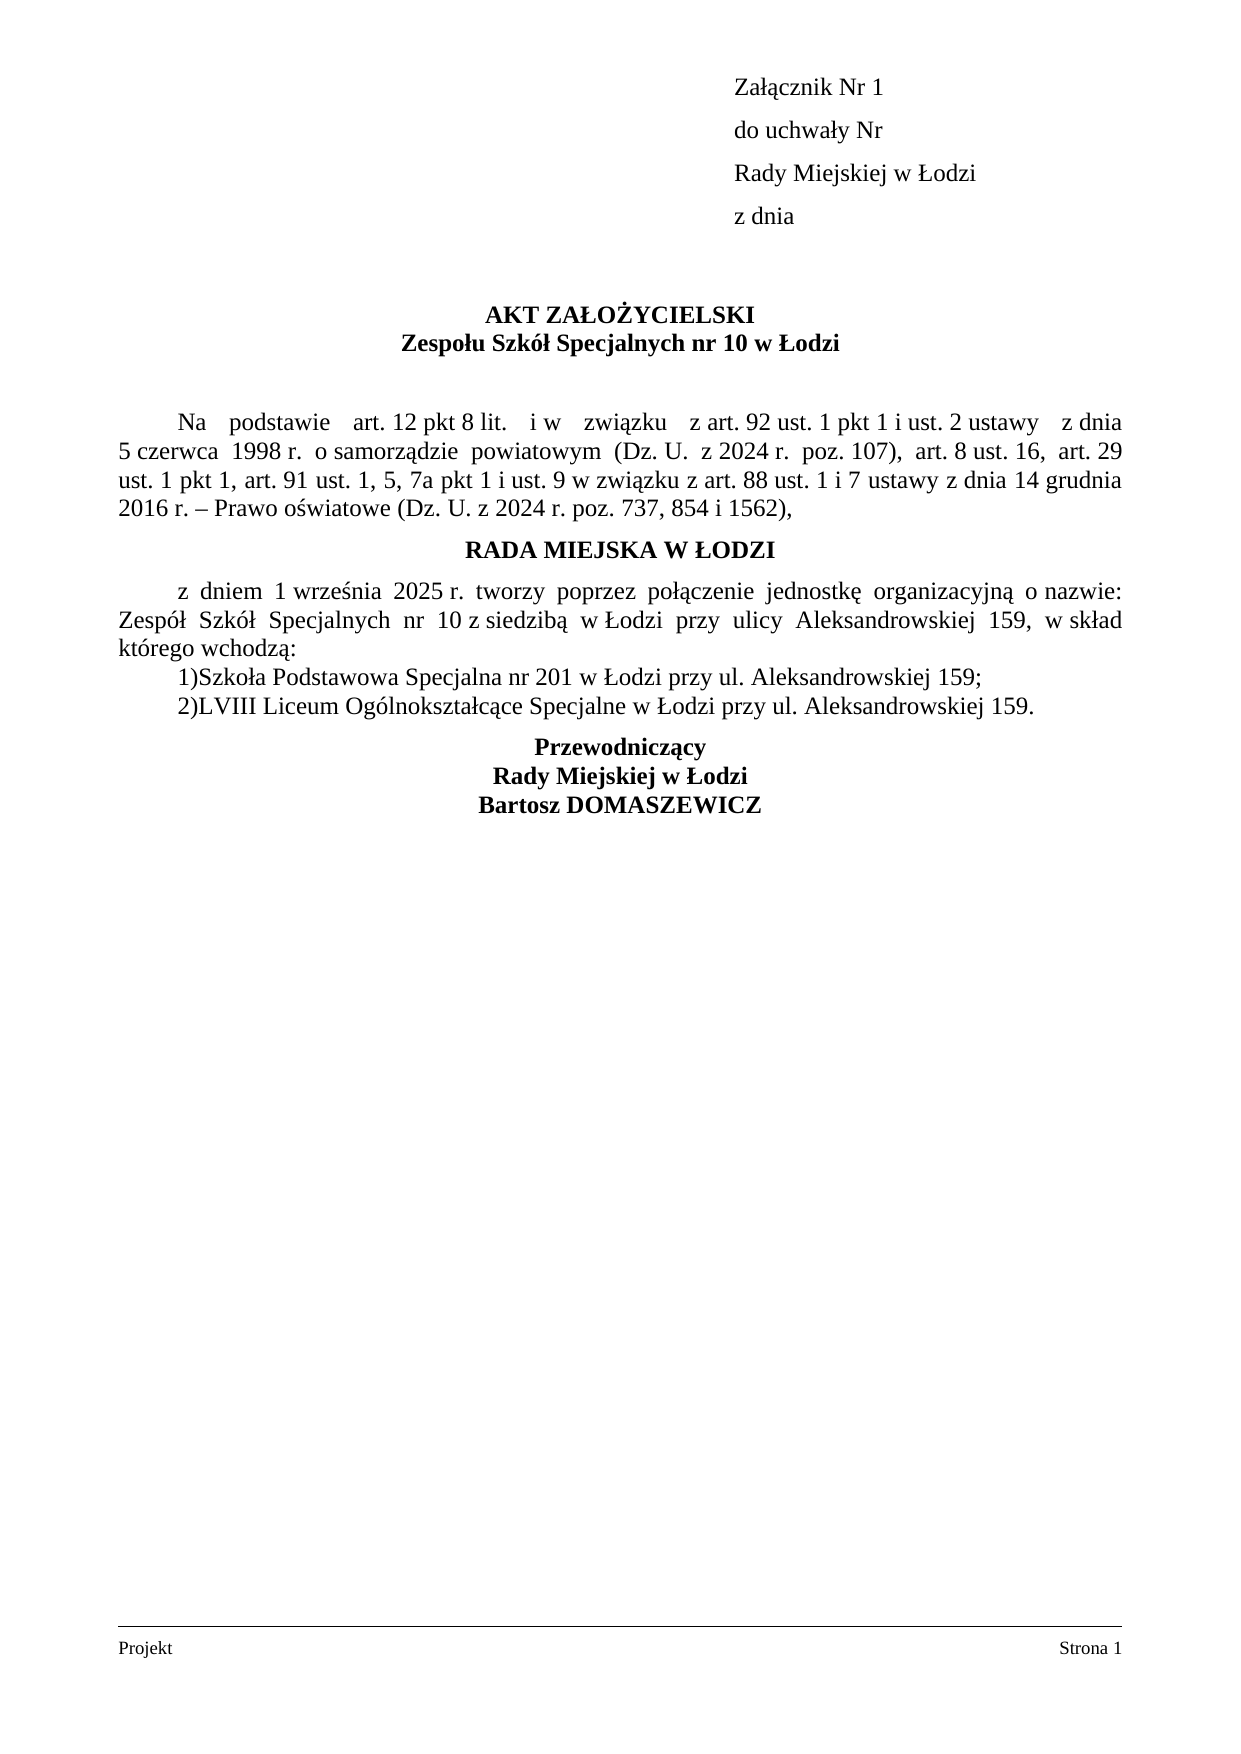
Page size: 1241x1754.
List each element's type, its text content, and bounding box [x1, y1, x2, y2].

text RADA MIEJSKA W ŁODZI [118, 535, 1122, 563]
text AKT ZAŁOŻYCIELSKI Zespołu Szkół Specjalnych nr 10 w Łodzi [118, 300, 1122, 357]
text Załącznik Nr 1 do uchwały Nr Rady Miejskiej w Łodzi z dnia [734, 72, 1122, 273]
text z dniem 1 września 2025 r. tworzy poprzez połączenie jednostkę organizacyjną o nazwie: Zespół Szkół Specjalnych nr 10 z siedzibą w Łodzi przy ulicy Aleksandrowskiej 159, w skład którego wchodzą: [118, 576, 1122, 662]
text Przewodniczący Rady Miejskiej w Łodzi Bartosz DOMASZEWICZ [118, 732, 1122, 818]
text Na podstawie art. 12 pkt 8 lit. i w związku z art. 92 ust. 1 pkt 1 i ust. 2 ustawy z dnia 5 czerwca 1998 r. o samorządzie powiatowym (Dz. U. z 2024 r. poz. 107), art. 8 ust. 16, art. 29 ust. 1 pkt 1, art. 91 ust. 1, 5, 7a pkt 1 i ust. 9 w związku z art. 88 ust. 1 i 7 ustawy z dnia 14 grudnia 2016 r. – Prawo oświatowe (Dz. U. z 2024 r. poz. 737, 854 i 1562), [118, 407, 1122, 522]
text 2)LVIII Liceum Ogólnokształcące Specjalne w Łodzi przy ul. Aleksandrowskiej 159. [118, 691, 1122, 720]
text 1)Szkoła Podstawowa Specjalna nr 201 w Łodzi przy ul. Aleksandrowskiej 159; [118, 662, 1122, 691]
